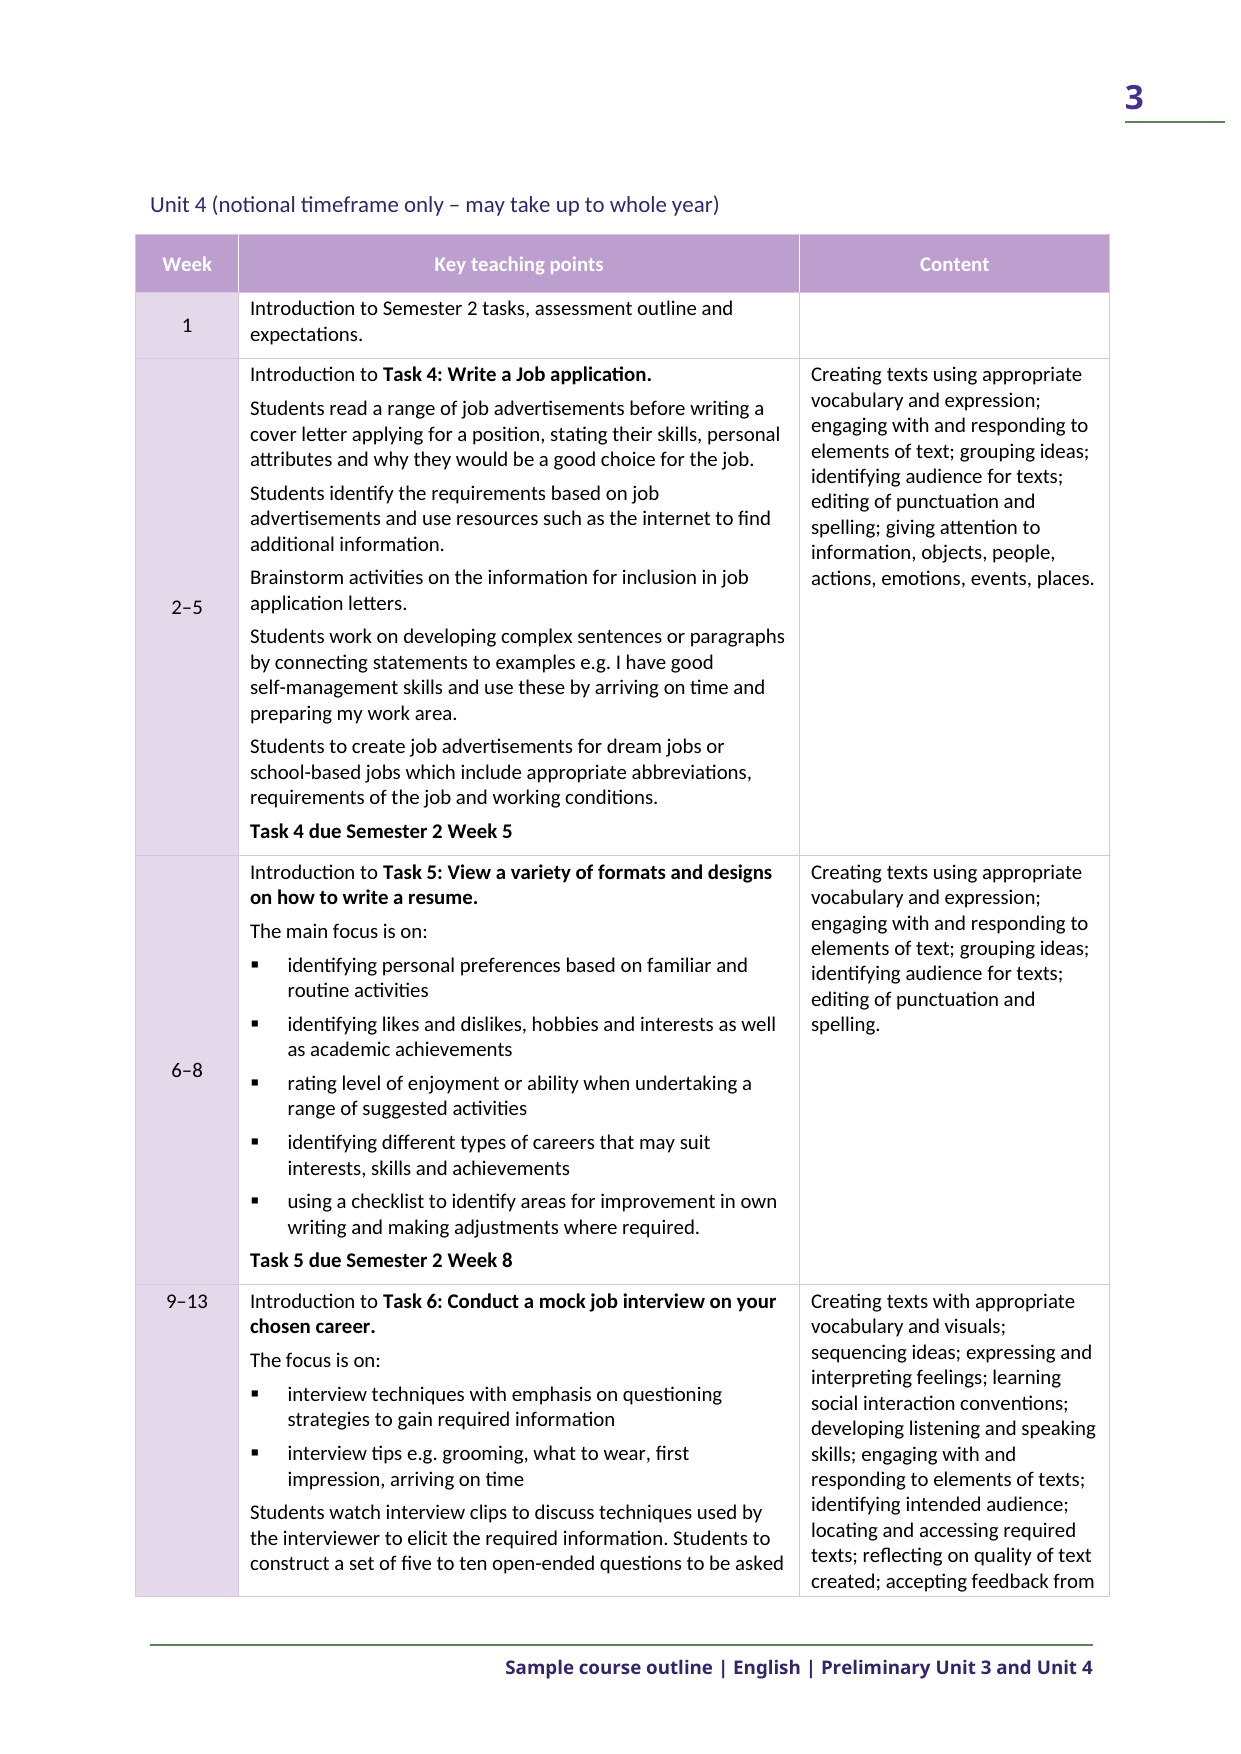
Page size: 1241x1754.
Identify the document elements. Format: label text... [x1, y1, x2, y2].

table_cell Introduction to Task 4: Write a Job application. Students read a range of job advertisements before writing a cover letter applying for a position, stating their skills, personal attributes and why they would be a good choice for the job. Students identify the requirements based on job advertisements and use resources such as the internet to find additional information. Brainstorm activities on the information for inclusion in job application letters. Students work on developing complex sentences or paragraphs by connecting statements to examples e.g. I have good self-management skills and use these by arriving on time and preparing my work area. Students to create job advertisements for dream jobs or school-based jobs which include appropriate abbreviations, requirements of the job and working conditions. Task 4 due Semester 2 Week 5 [239, 359, 799, 855]
table_header Content [800, 235, 1109, 292]
table_cell Creating texts using appropriate vocabulary and expression; engaging with and responding to elements of text; grouping ideas; identifying audience for texts; editing of punctuation and spelling; giving attention to information, objects, people, actions, emotions, events, places. [800, 359, 1109, 855]
table_cell 6–8 [136, 856, 238, 1284]
table_header Key teaching points [239, 235, 799, 292]
table_cell [800, 293, 1109, 358]
table_cell Introduction to Task 5: View a variety of formats and designs on how to write a resume. The main focus is on: identifying personal preferences based on familiar and routine activities identifying likes and dislikes, hobbies and interests as well as academic achievements rating level of enjoyment or ability when undertaking a range of suggested activities identifying different types of careers that may suit interests, skills and achievements using a checklist to identify areas for improvement in own writing and making adjustments where required. Task 5 due Semester 2 Week 8 [239, 856, 799, 1284]
table_cell 9–13 [136, 1285, 238, 1596]
table_cell 1 [136, 293, 238, 358]
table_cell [239, 1285, 799, 1596]
subtitle Unit 4 (notional timeframe only – may take up to whole year) [150, 190, 1093, 218]
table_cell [800, 1285, 1109, 1596]
table_cell Creating texts using appropriate vocabulary and expression; engaging with and responding to elements of text; grouping ideas; identifying audience for texts; editing of punctuation and spelling. [800, 856, 1109, 1284]
table_cell Introduction to Semester 2 tasks, assessment outline and expectations. [239, 293, 799, 358]
table_header Week [136, 235, 238, 292]
table_cell 2–5 [136, 359, 238, 855]
